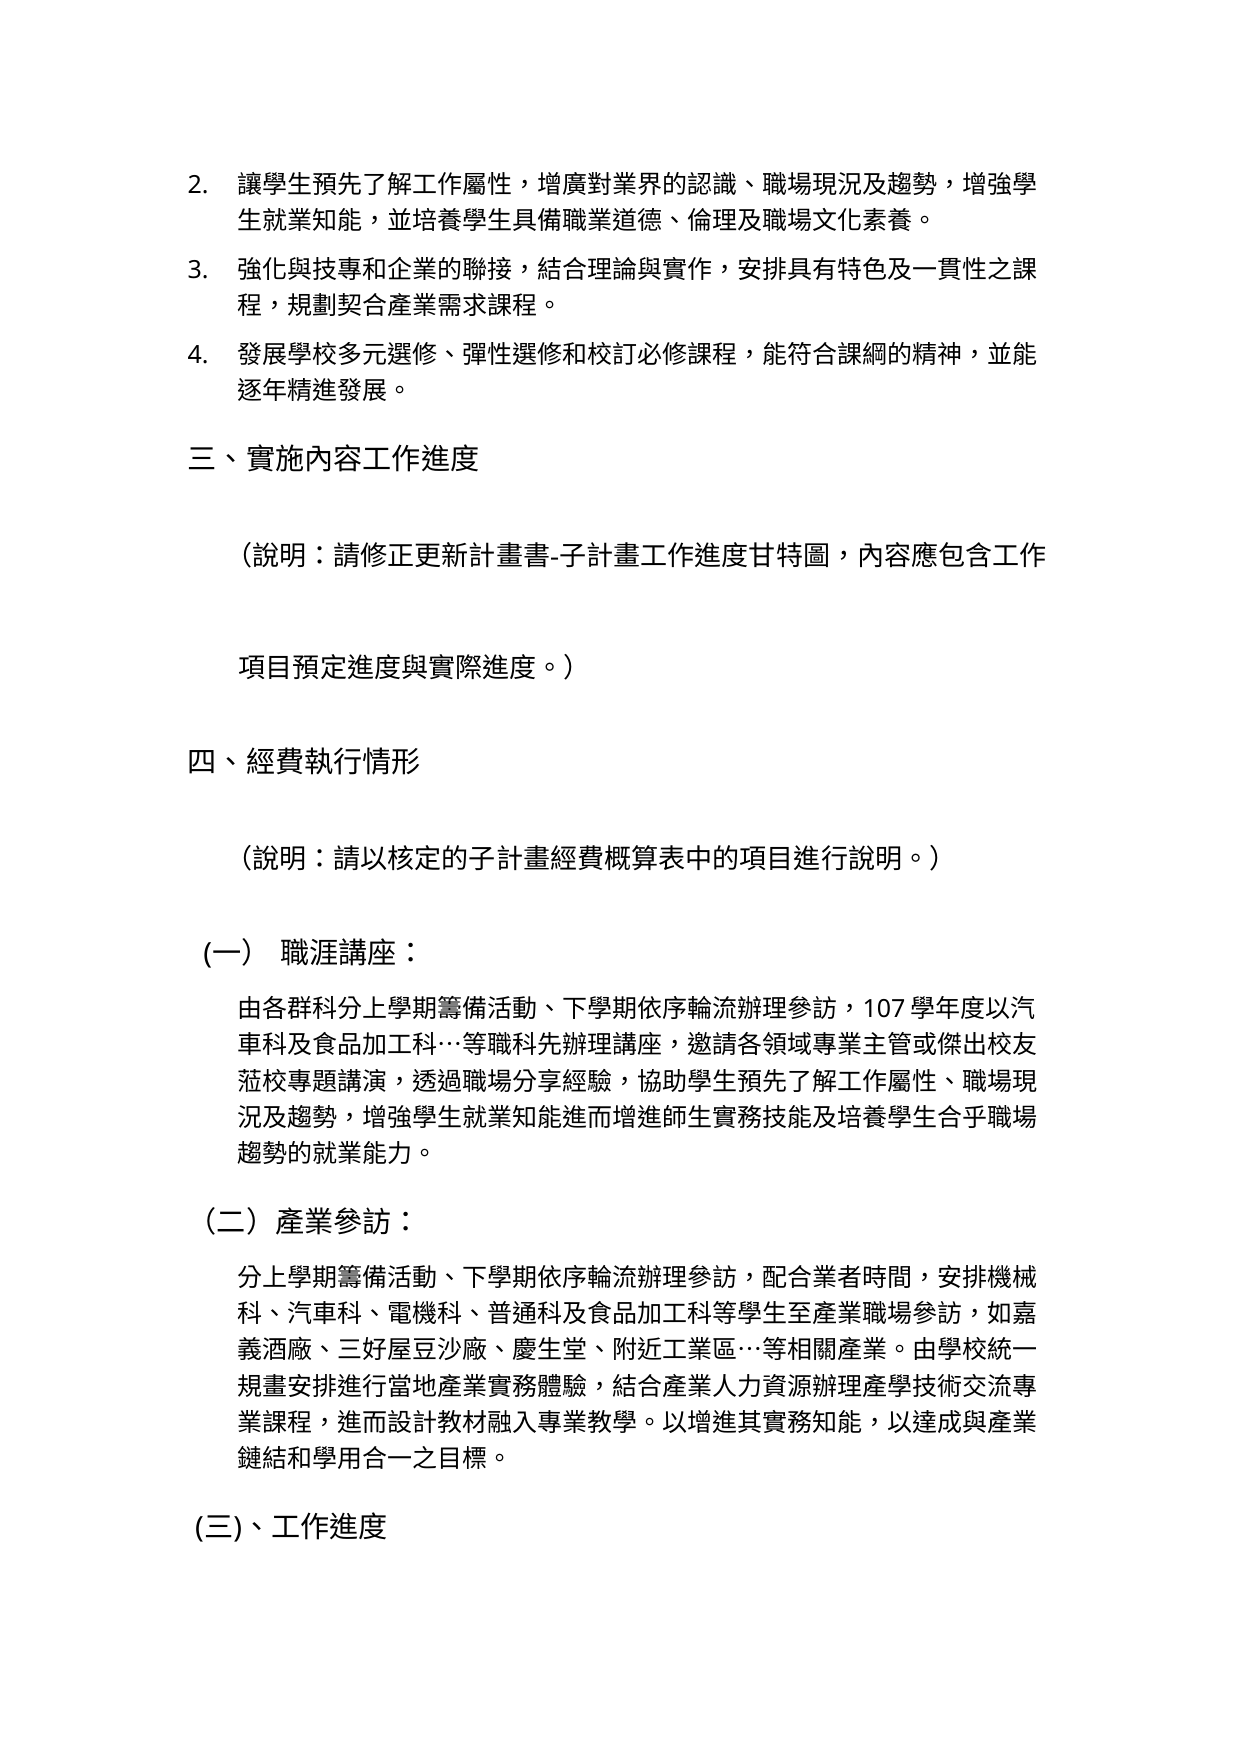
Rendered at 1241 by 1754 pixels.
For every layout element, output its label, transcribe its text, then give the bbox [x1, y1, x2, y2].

list 分上學期籌備活動、下學期依序輪流辦理參訪，配合業者時間，安排機械科、汽車科、電機科、普通科及食品加工科等學生至產業職場參訪，如嘉義酒廠、三好屋豆沙廠、慶生堂、附近工業區…等相關產業。由學校統一規畫安排進行當地產業實務體驗，結合產業人力資源辦理產學技術交流專業課程，進而設計教材融入專業教學。以增進其實務知能，以達成與產業鏈結和學用合一之目標。 [237, 1257, 1053, 1475]
list 職涯講座： [203, 913, 1053, 988]
text （說明：請以核定的子計畫經費概算表中的項目進行說明。） [225, 819, 1053, 894]
text （二）產業參訪： [187, 1182, 1053, 1257]
text (三)、工作進度 [187, 1487, 1053, 1562]
list 發展學校多元選修、彈性選修和校訂必修課程，能符合課綱的精神，並能逐年精進發展。 [187, 334, 1053, 407]
list 強化與技專和企業的聯接，結合理論與實作，安排具有特色及一貫性之課程，規劃契合產業需求課程。 [187, 249, 1053, 322]
text 三、實施內容工作進度 [187, 419, 1053, 494]
text 四、經費執行情形 [187, 723, 1053, 798]
text （說明：請修正更新計畫書-子計畫工作進度甘特圖，內容應包含工作項目預定進度與實際進度。） [225, 516, 1053, 703]
list 由各群科分上學期籌備活動、下學期依序輪流辦理參訪，107學年度以汽車科及食品加工科…等職科先辦理講座，邀請各領域專業主管或傑出校友蒞校專題講演，透過職場分享經驗，協助學生預先了解工作屬性、職場現況及趨勢，增強學生就業知能進而增進師生實務技能及培養學生合乎職場趨勢的就業能力。 [237, 988, 1053, 1170]
list 讓學生預先了解工作屬性，增廣對業界的認識、職場現況及趨勢，增強學生就業知能，並培養學生具備職業道德、倫理及職場文化素養。 [187, 164, 1053, 237]
